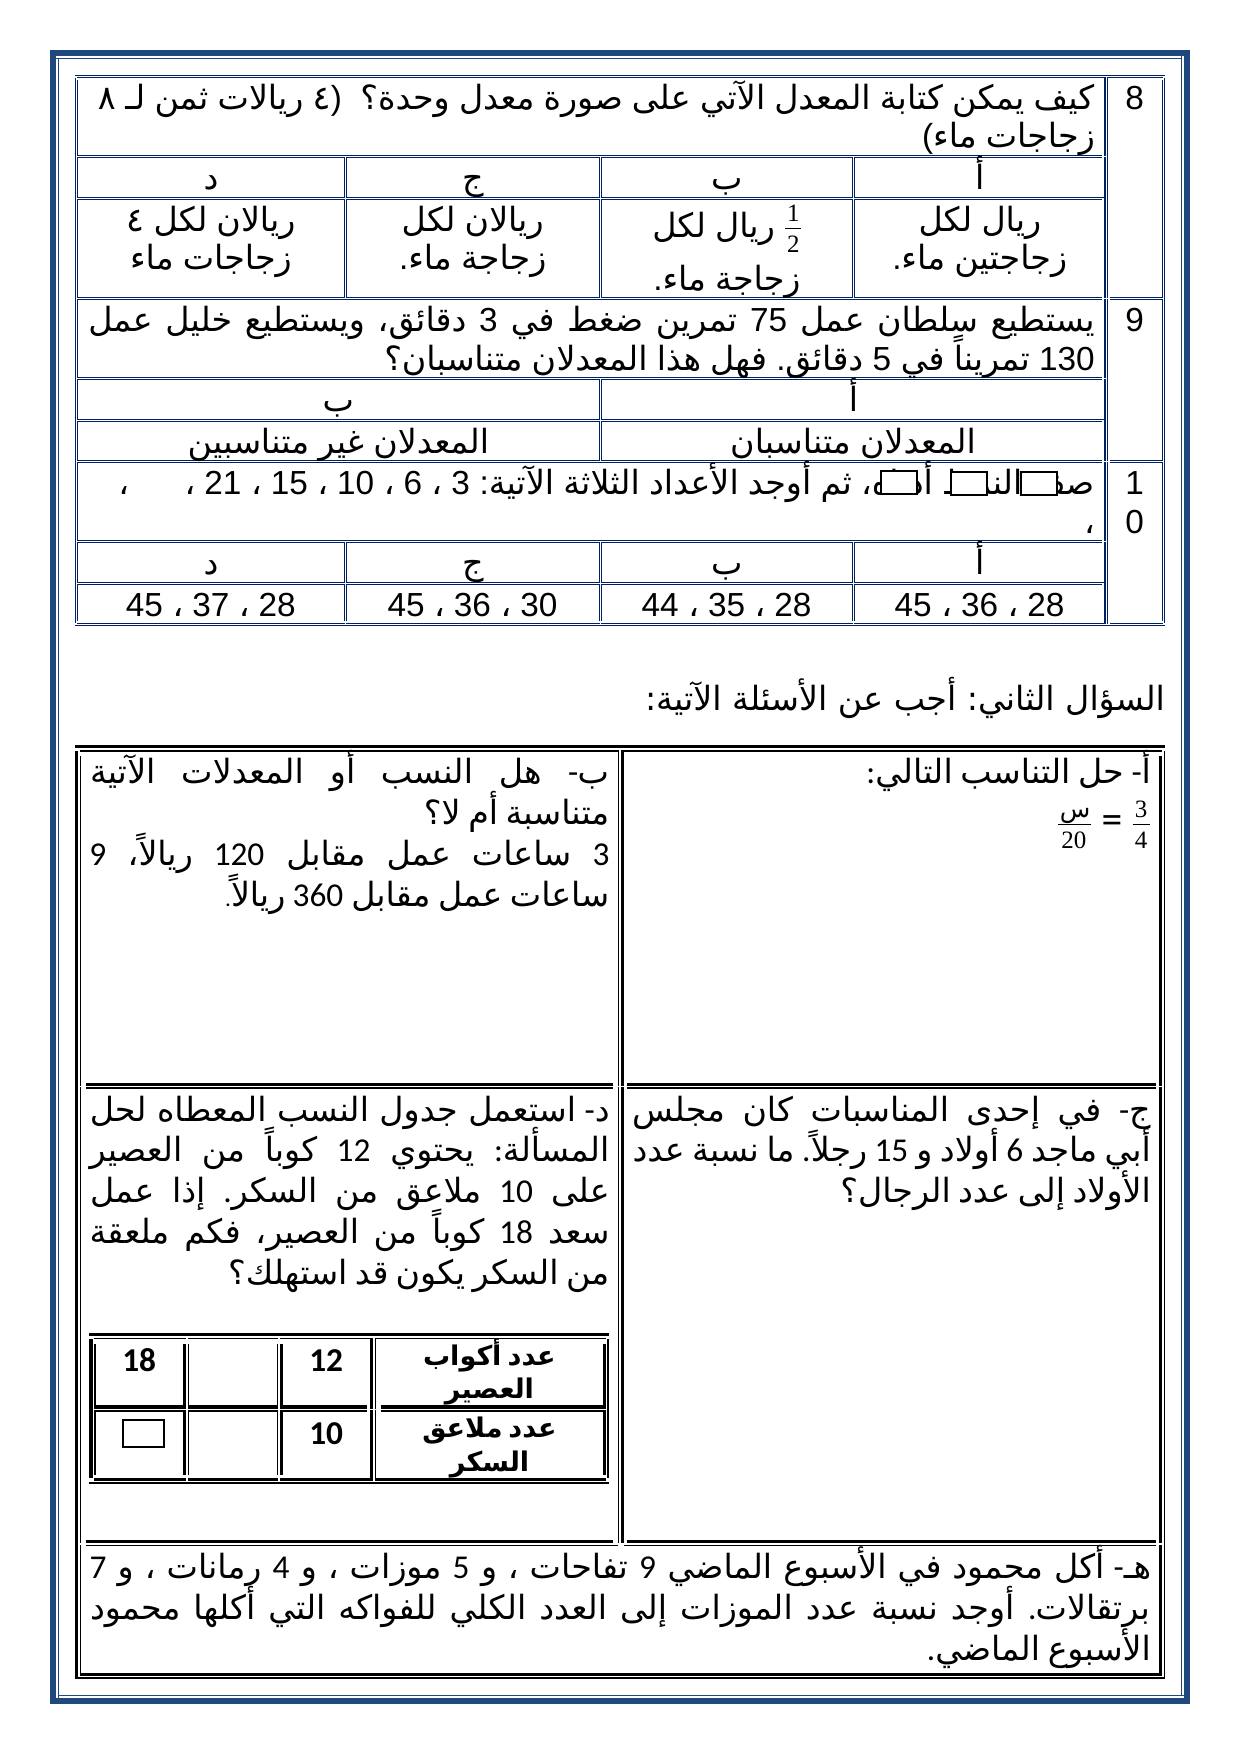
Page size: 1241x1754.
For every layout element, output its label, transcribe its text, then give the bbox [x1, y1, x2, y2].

table_cell د [78, 543, 344, 582]
table_cell أ [602, 377, 1106, 419]
table_cell ج [347, 158, 599, 197]
table_cell ج [347, 543, 599, 582]
table_cell 28 ، 35 ، 44 [600, 585, 853, 623]
table_cell ريال لكل زجاجتين ماء. [855, 198, 1104, 297]
table_cell 28 ، 37 ، 45 [77, 585, 345, 623]
table_cell ب [78, 380, 599, 419]
table_header ب- هل النسب أو المعدلات الآتية متناسبة أم لا؟ 3 ساعات عمل مقابل 120 ريالاً، 9 ساعات عمل مقابل 360 ريالاً. [78, 748, 621, 1082]
text السؤال الثاني: أجب عن الأسئلة الآتية: [75, 679, 1165, 718]
table_cell ريال لكل زجاجة ماء. [602, 200, 852, 297]
table_cell د [78, 158, 344, 197]
table_cell 9 [1106, 297, 1164, 460]
table_cell أ [855, 540, 1106, 582]
table_cell صف النمط أدناه، ثم أوجد الأعداد الثلاثة الآتية: 3 ، 6 ، 10 ، 15 ، 21 ، ، ، [78, 460, 1106, 540]
table_cell يستطيع سلطان عمل 75 تمرين ضغط في 3 دقائق، ويستطيع خليل عمل 130 تمريناً في 5 دقائق. فهل هذا المعدلان متناسبان؟ [77, 297, 1106, 377]
table_cell ب [602, 543, 852, 582]
table_header أ- حل التناسب التالي: = [624, 752, 1162, 1082]
table_cell المعدلان غير متناسبين [78, 422, 599, 460]
table_cell المعدلان متناسبان [602, 420, 1104, 460]
table_cell 8 [1106, 76, 1164, 297]
table_cell ريالان لكل زجاجة ماء. [347, 200, 599, 297]
table_cell 10 [1106, 460, 1164, 623]
table_cell أ [855, 155, 1106, 197]
table_cell ريالان لكل ٤ زجاجات ماء [78, 200, 344, 297]
table_cell كيف يمكن كتابة المعدل الآتي على صورة معدل وحدة؟ (٤ ريالات ثمن لـ ٨ زجاجات ماء) [77, 78, 1104, 155]
table_cell 28 ، 36 ، 45 [853, 583, 1104, 623]
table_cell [78, 1540, 1162, 1673]
table_cell د- استعمل جدول النسب المعطاه لحل المسألة: يحتوي 12 كوباً من العصير على 10 ملاعق من السكر. إذا عمل سعد 18 كوباً من العصير، فكم ملعقة من السكر يكون قد استهلك؟ [78, 1083, 621, 1540]
table_cell ج- في إحدى المناسبات كان مجلس أبي ماجد 6 أولاد و 15 رجلاً. ما نسبة عدد الأولاد إلى عدد الرجال؟ [621, 1083, 1162, 1540]
table_cell 30 ، 36 ، 45 [345, 585, 600, 623]
table_cell ب [602, 158, 852, 197]
